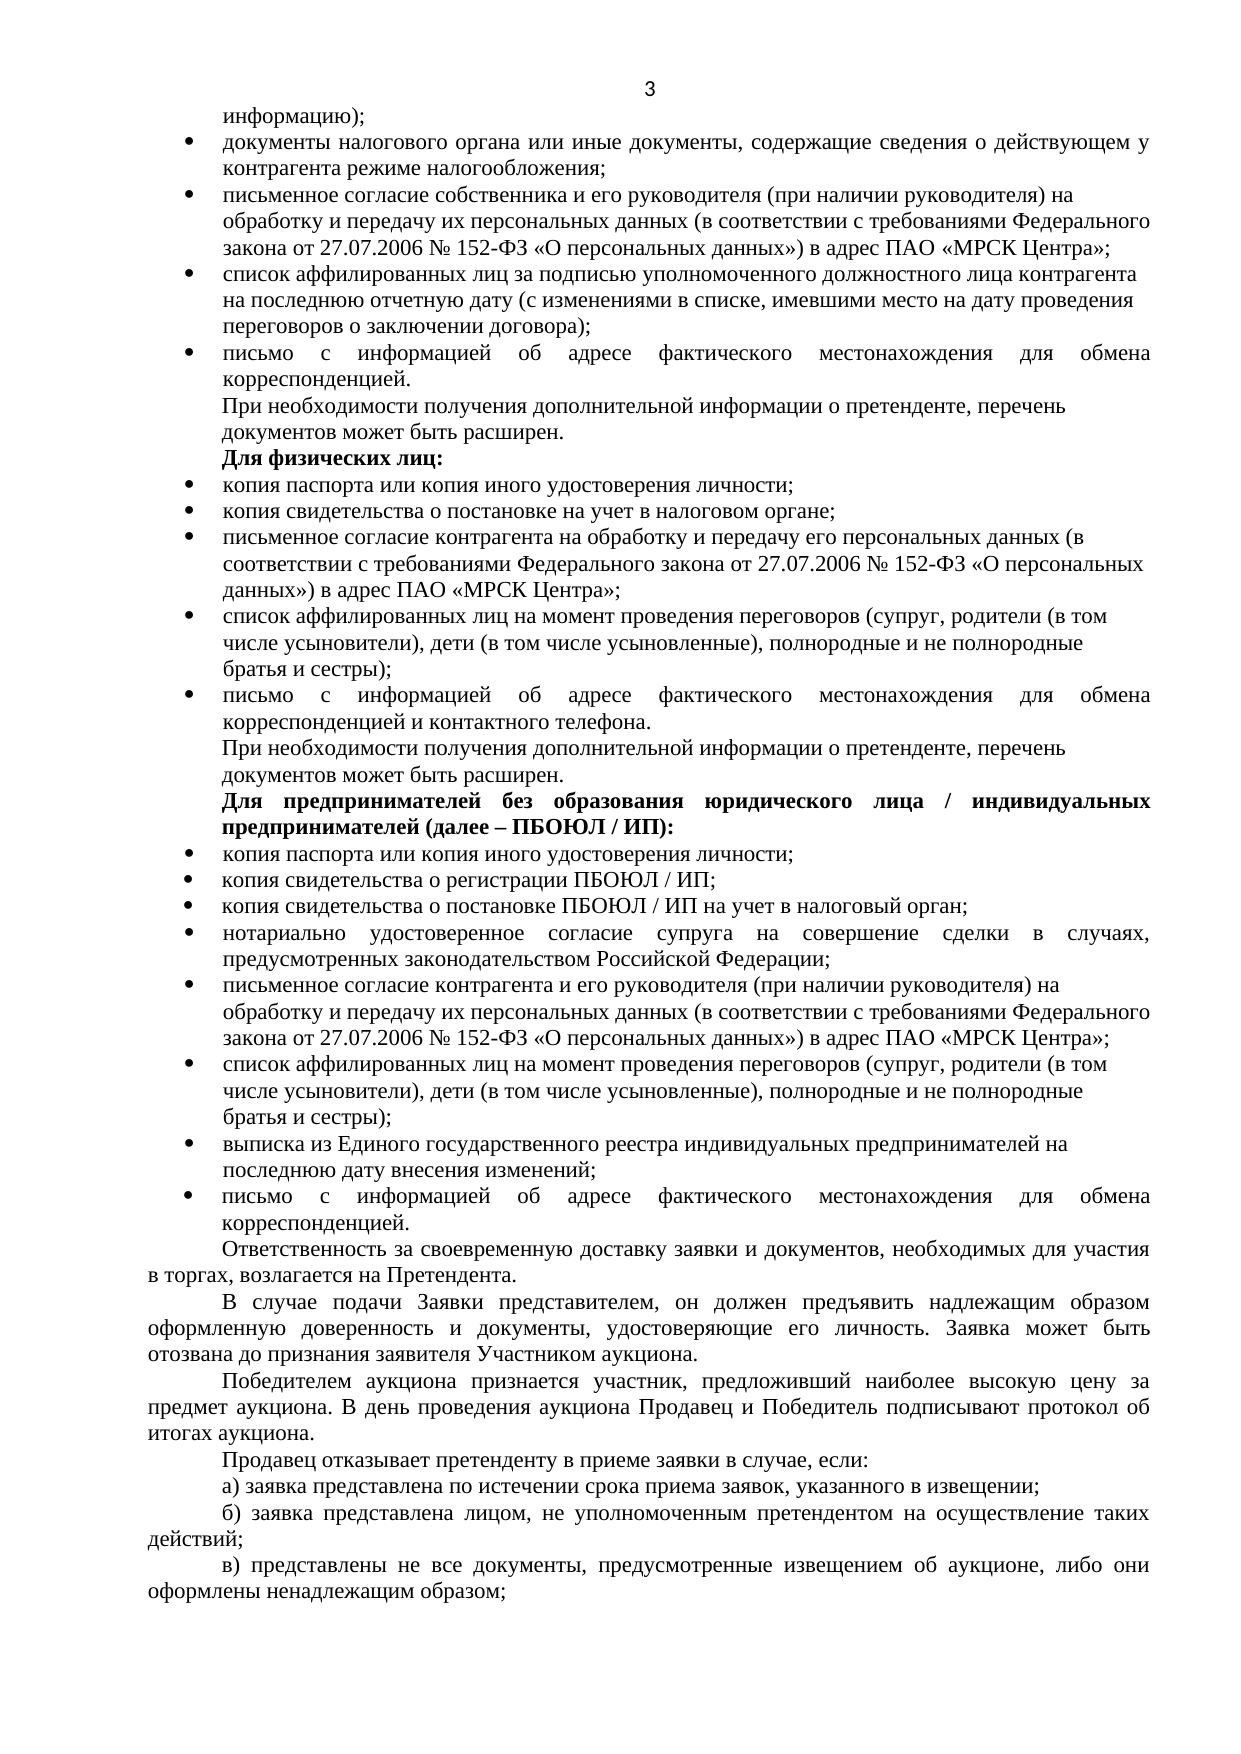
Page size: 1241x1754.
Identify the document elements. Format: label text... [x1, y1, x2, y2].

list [185, 102, 1152, 128]
list письменное согласие собственника и его руководителя (при наличии руководителя) на обработку и передачу их персональных данных (в соответствии с требованиями Федерального закона от 27.07.2006 № 152-ФЗ «О персональных данных») в адрес ПАО «МРСК Центра»; [185, 181, 1152, 260]
text а) заявка представлена по истечении срока приема заявок, указанного в извещении; [148, 1472, 1152, 1498]
text Продавец отказывает претенденту в приеме заявки в случае, если: [148, 1446, 1152, 1472]
list письменное согласие контрагента и его руководителя (при наличии руководителя) на обработку и передачу их персональных данных (в соответствии с требованиями Федерального закона от 27.07.2006 № 152-ФЗ «О персональных данных») в адрес ПАО «МРСК Центра»; [185, 971, 1152, 1051]
text При необходимости получения дополнительной информации о претенденте, перечень [148, 734, 1152, 761]
list копия свидетельства о регистрации ПБОЮЛ / ИП; [184, 866, 1152, 892]
list копия паспорта или копия иного удостоверения личности; [185, 840, 1152, 866]
list копия свидетельства о постановке ПБОЮЛ / ИП на учет в налоговый орган; [184, 892, 1152, 919]
list письмо с информацией об адресе фактического местонахождения для обмена корреспонденцией. [185, 339, 1152, 392]
text Для предпринимателей без образования юридического лица / индивидуальных предпринимателей (далее – ПБОЮЛ / ИП): [222, 787, 1152, 840]
list список аффилированных лиц за подписью уполномоченного должностного лица контрагента на последнюю отчетную дату (с изменениями в списке, имевшими место на дату проведения переговоров о заключении договора); [185, 260, 1152, 339]
list письмо с информацией об адресе фактического местонахождения для обмена корреспонденцией. [184, 1182, 1152, 1235]
list выписка из Единого государственного реестра индивидуальных предпринимателей на последнюю дату внесения изменений; [185, 1129, 1152, 1182]
text В случае подачи Заявки представителем, он должен предъявить надлежащим образом оформленную доверенность и документы, удостоверяющие его личность. Заявка может быть отозвана до признания заявителя Участником аукциона. [148, 1288, 1152, 1367]
text документов может быть расширен. [148, 418, 1152, 444]
list письменное согласие контрагента на обработку и передачу его персональных данных (в соответствии с требованиями Федерального закона от 27.07.2006 № 152-ФЗ «О персональных данных») в адрес ПАО «МРСК Центра»; [185, 523, 1152, 602]
text б) заявка представлена лицом, не уполномоченным претендентом на осуществление таких действий; [148, 1498, 1152, 1551]
text Победителем аукциона признается участник, предложивший наиболее высокую цену за предмет аукциона. В день проведения аукциона Продавец и Победитель подписывают протокол об итогах аукциона. [148, 1367, 1152, 1446]
text Ответственность за своевременную доставку заявки и документов, необходимых для участия в торгах, возлагается на Претендента. [148, 1235, 1152, 1288]
list копия свидетельства о постановке на учет в налоговом органе; [185, 497, 1152, 523]
text документов может быть расширен. [148, 761, 1152, 787]
list документы налогового органа или иные документы, содержащие сведения о действующем у контрагента режиме налогообложения; [185, 128, 1152, 181]
text в) представлены не все документы, предусмотренные извещением об аукционе, либо они оформлены ненадлежащим образом; [148, 1551, 1152, 1604]
list письмо с информацией об адресе фактического местонахождения для обмена корреспонденцией и контактного телефона. [185, 682, 1152, 734]
list список аффилированных лиц на момент проведения переговоров (супруг, родители (в том числе усыновители), дети (в том числе усыновленные), полнородные и не полнородные братья и сестры); [185, 602, 1152, 682]
list копия паспорта или копия иного удостоверения личности; [185, 471, 1152, 497]
text Для физических лиц: [222, 444, 1152, 471]
list нотариально удостоверенное согласие супруга на совершение сделки в случаях, предусмотренных законодательством Российской Федерации; [185, 919, 1152, 971]
list список аффилированных лиц на момент проведения переговоров (супруг, родители (в том числе усыновители), дети (в том числе усыновленные), полнородные и не полнородные братья и сестры); [185, 1051, 1152, 1129]
text При необходимости получения дополнительной информации о претенденте, перечень [148, 392, 1152, 418]
